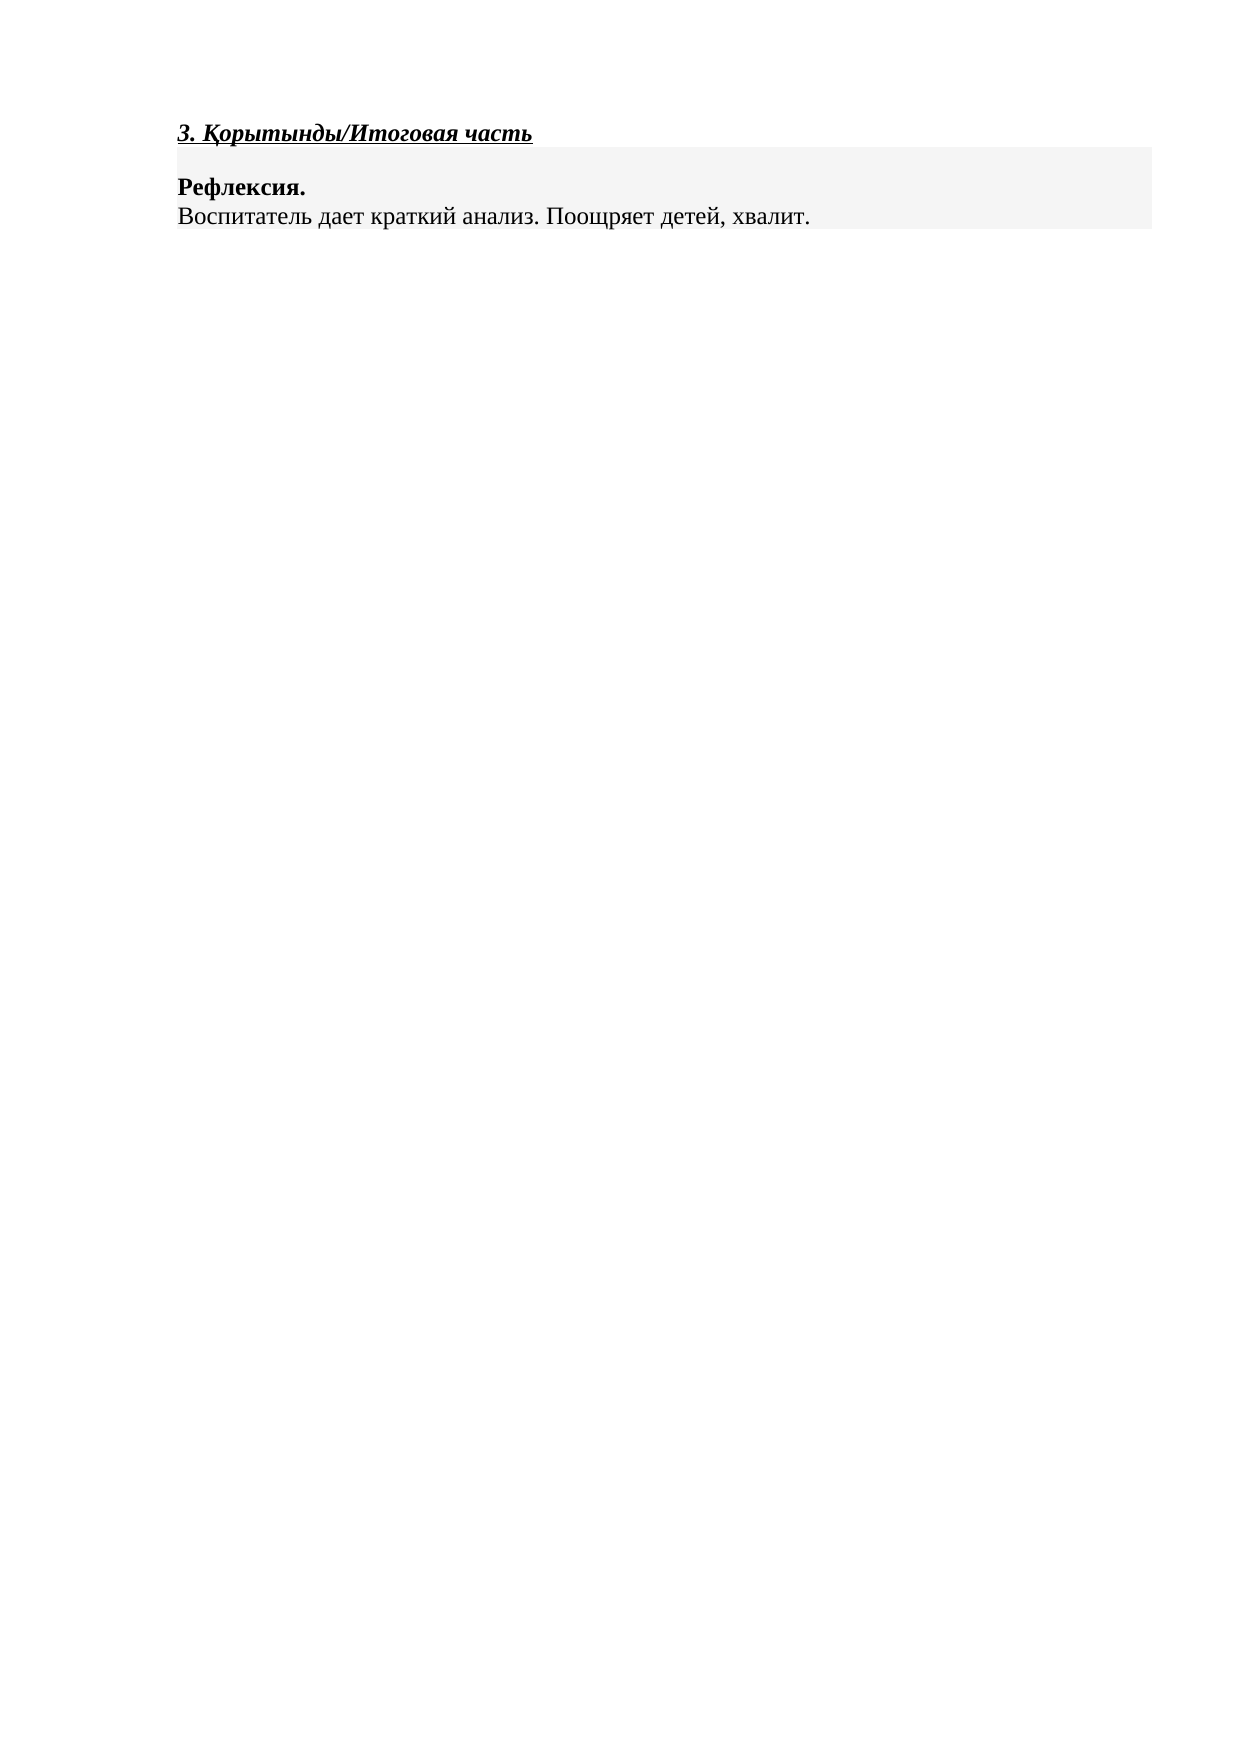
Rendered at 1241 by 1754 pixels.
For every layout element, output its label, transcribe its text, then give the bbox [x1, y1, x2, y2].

text Рефлексия. [177, 172, 1152, 201]
text 3. Қорытынды/Итоговая часть [177, 118, 1152, 147]
text Воспитатель дает краткий анализ. Поощряет детей, хвалит. [177, 201, 1152, 229]
